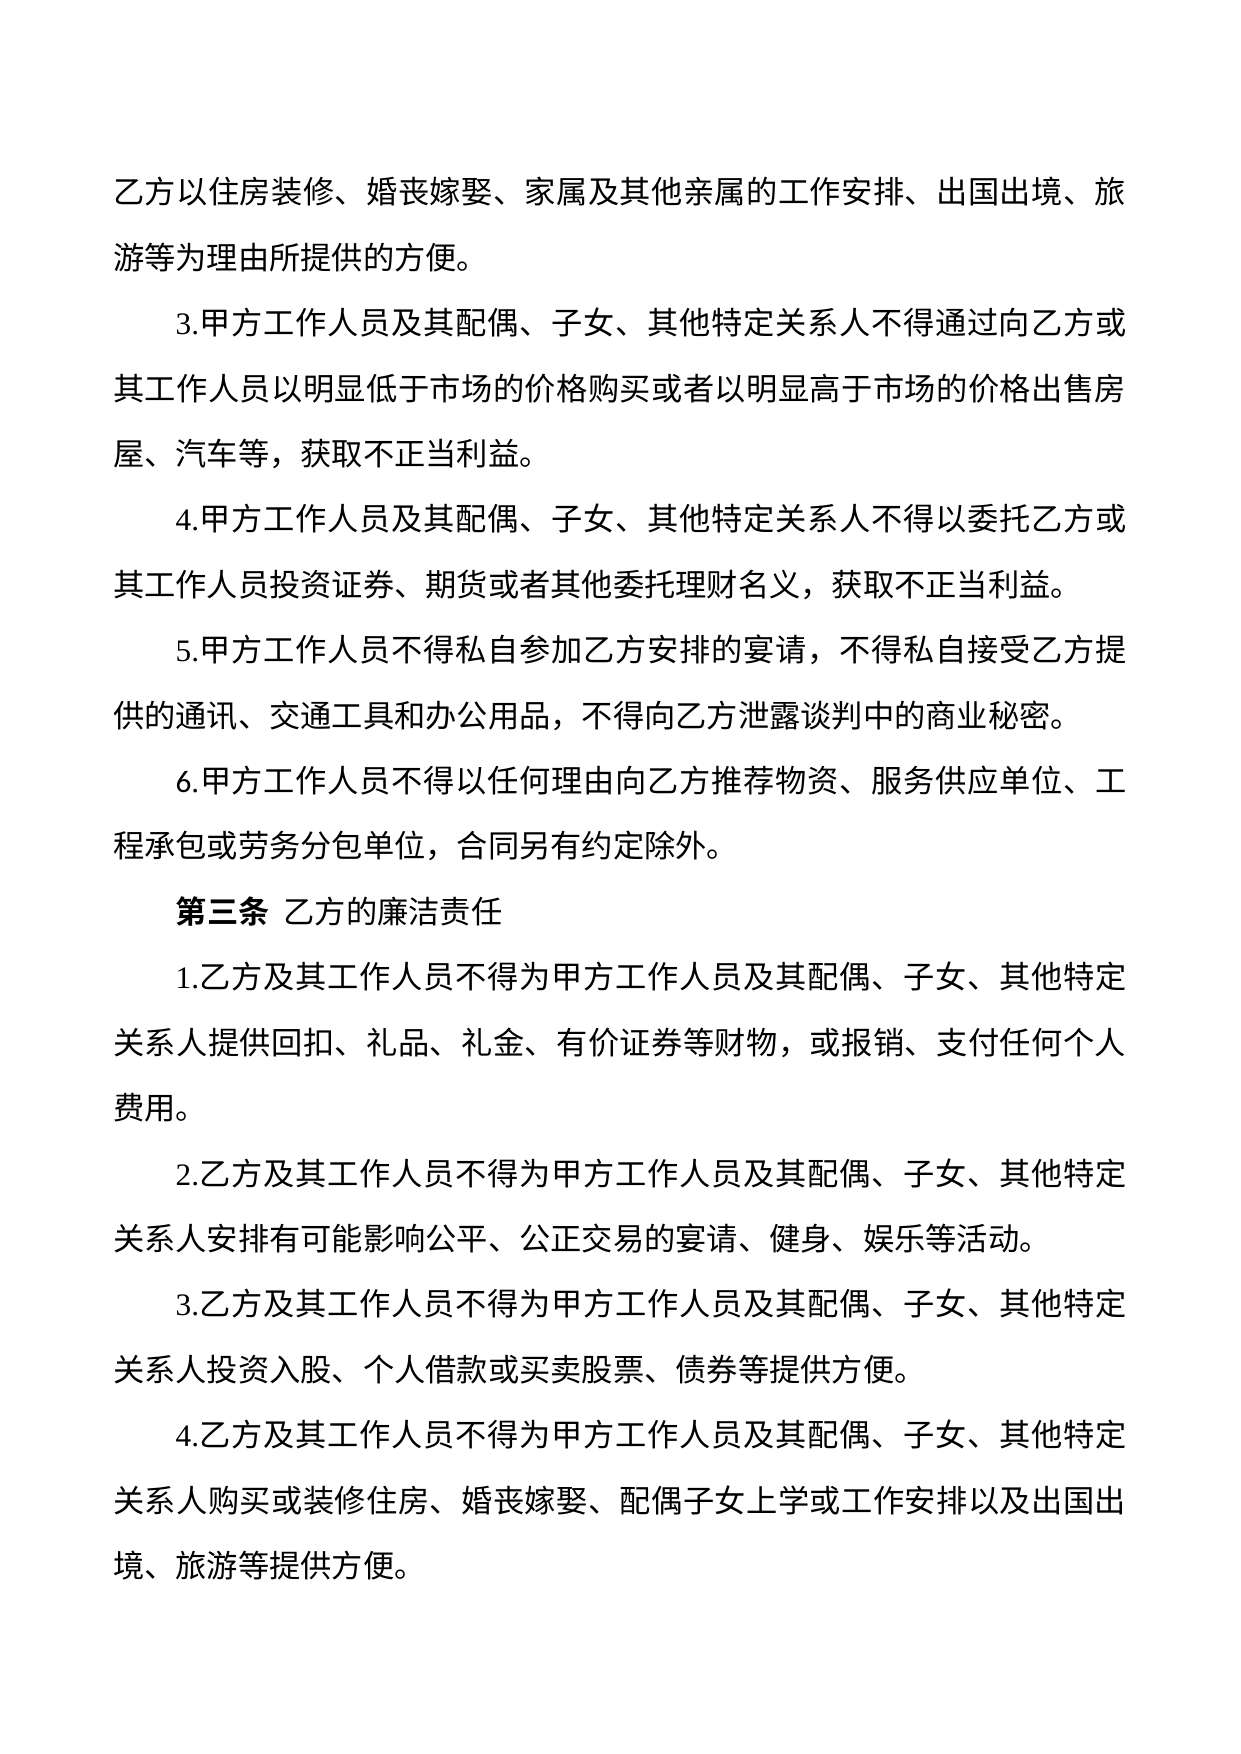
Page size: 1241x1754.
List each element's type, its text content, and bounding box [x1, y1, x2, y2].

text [113, 157, 1127, 288]
text 4.乙方及其工作人员不得为甲方工作人员及其配偶、子女、其他特定关系人购买或装修住房、婚丧嫁娶、配偶子女上学或工作安排以及出国出境、旅游等提供方便。 [113, 1400, 1127, 1597]
text 3.乙方及其工作人员不得为甲方工作人员及其配偶、子女、其他特定关系人投资入股、个人借款或买卖股票、债券等提供方便。 [113, 1269, 1127, 1400]
text 2.乙方及其工作人员不得为甲方工作人员及其配偶、子女、其他特定关系人安排有可能影响公平、公正交易的宴请、健身、娱乐等活动。 [113, 1139, 1127, 1269]
text 6.甲方工作人员不得以任何理由向乙方推荐物资、服务供应单位、工程承包或劳务分包单位，合同另有约定除外。 [113, 746, 1127, 877]
text 4.甲方工作人员及其配偶、子女、其他特定关系人不得以委托乙方或其工作人员投资证券、期货或者其他委托理财名义，获取不正当利益。 [113, 484, 1127, 615]
text 1.乙方及其工作人员不得为甲方工作人员及其配偶、子女、其他特定关系人提供回扣、礼品、礼金、有价证券等财物，或报销、支付任何个人费用。 [113, 942, 1127, 1139]
text 5.甲方工作人员不得私自参加乙方安排的宴请，不得私自接受乙方提供的通讯、交通工具和办公用品，不得向乙方泄露谈判中的商业秘密。 [113, 615, 1127, 746]
text 3.甲方工作人员及其配偶、子女、其他特定关系人不得通过向乙方或其工作人员以明显低于市场的价格购买或者以明显高于市场的价格出售房屋、汽车等，获取不正当利益。 [113, 288, 1127, 484]
text 第三条 乙方的廉洁责任 [113, 877, 1127, 942]
